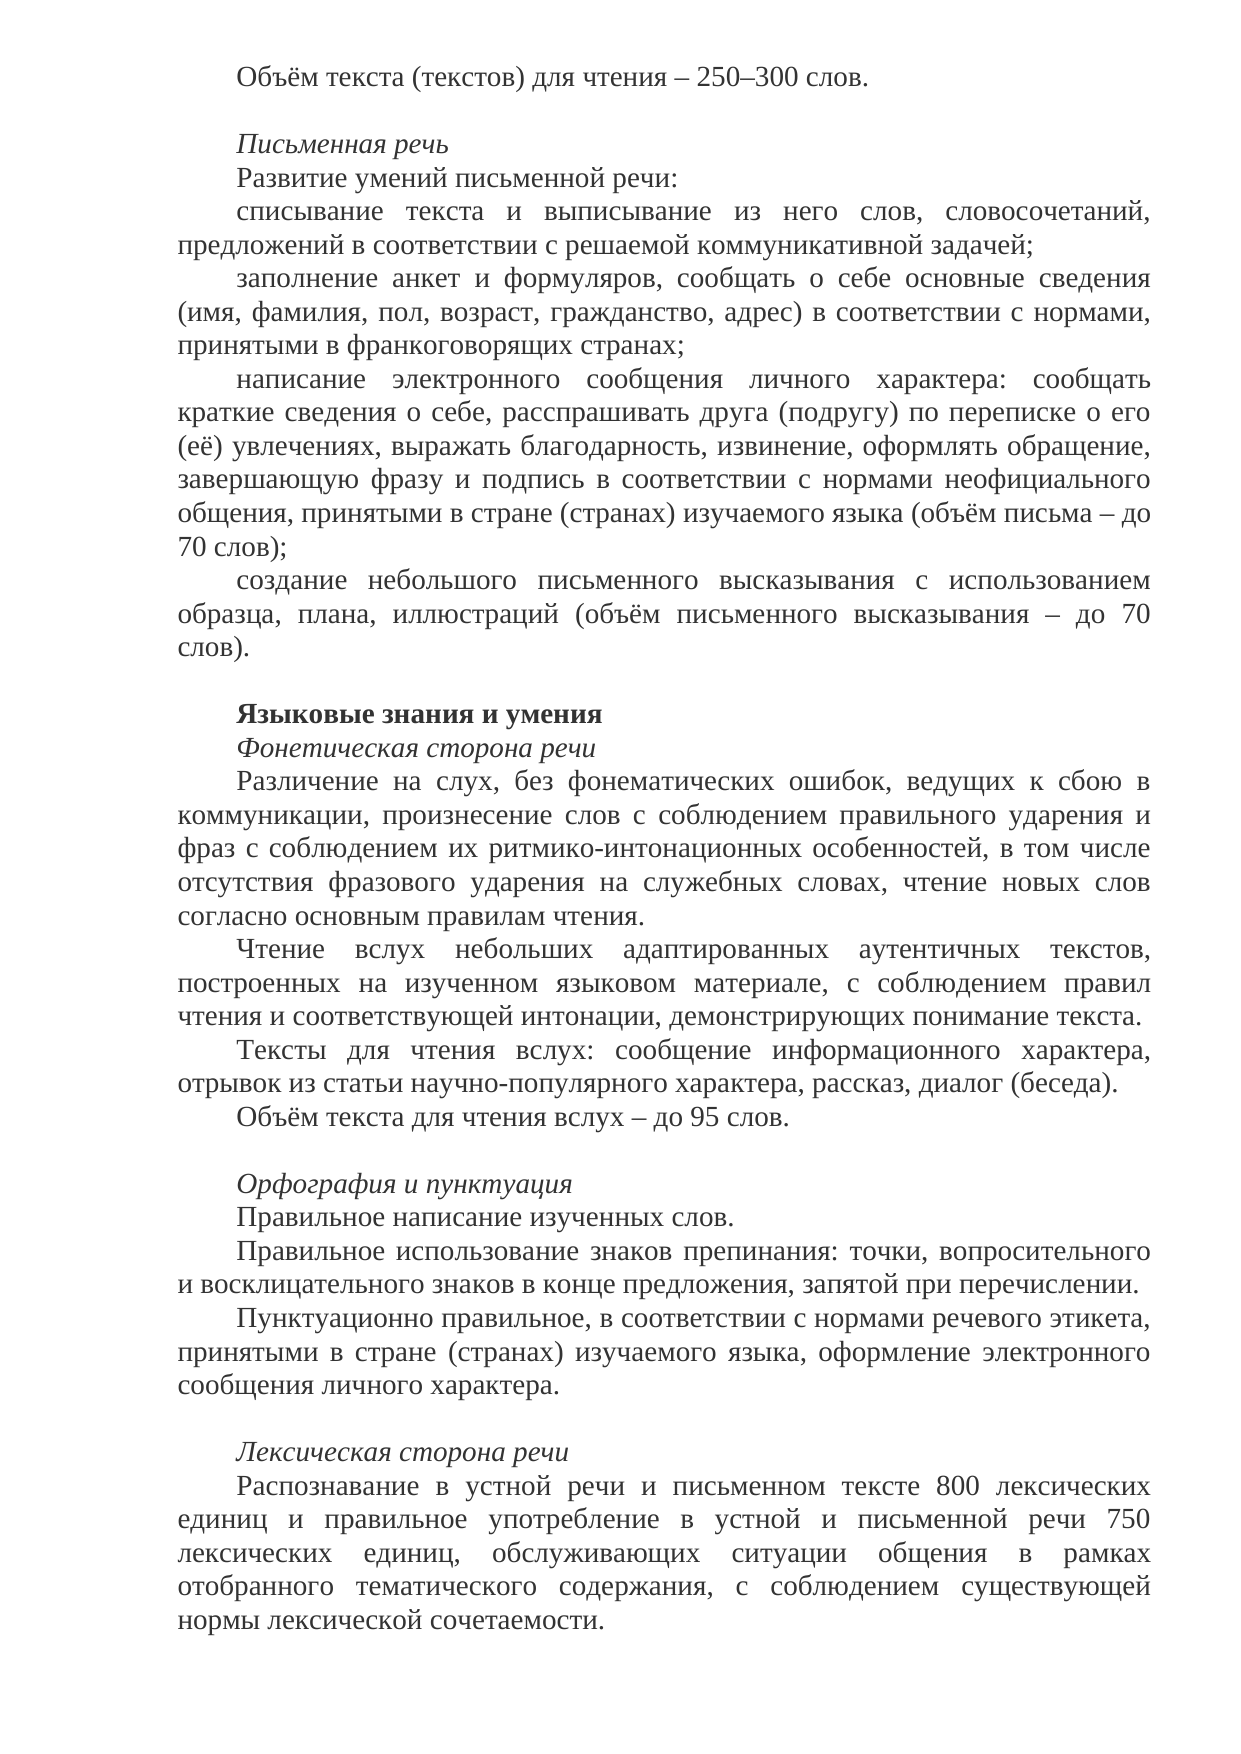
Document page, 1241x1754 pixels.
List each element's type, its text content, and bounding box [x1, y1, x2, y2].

text Объём текста для чтения вслух – до 95 слов. [177, 1099, 1152, 1132]
text Орфография и пунктуация [177, 1166, 1152, 1199]
text Распознавание в устной речи и письменном тексте 800 лексических единиц и правильное употребление в устной и письменной речи 750 лексических единиц, обслуживающих ситуации общения в рамках отобранного тематического содержания, с соблюдением существующей нормы лексической сочетаемости. [177, 1468, 1152, 1636]
text Лексическая сторона речи [177, 1434, 1152, 1468]
text Тексты для чтения вслух: сообщение информационного характера, отрывок из статьи научно-популярного характера, рассказ, диалог (беседа). [177, 1032, 1152, 1099]
text Пунктуационно правильное, в соответствии с нормами речевого этикета, принятыми в стране (странах) изучаемого языка, оформление электронного сообщения личного характера. [177, 1300, 1152, 1401]
text Развитие умений письменной речи: [177, 160, 1152, 193]
text Правильное использование знаков препинания: точки, вопросительного и восклицательного знаков в конце предложения, запятой при перечислении. [177, 1233, 1152, 1300]
text списывание текста и выписывание из него слов, словосочетаний, предложений в соответствии с решаемой коммуникативной задачей; [177, 193, 1152, 260]
text Письменная речь [177, 126, 1152, 160]
text Фонетическая сторона речи [177, 730, 1152, 763]
text создание небольшого письменного высказывания с использованием образца, плана, иллюстраций (объём письменного высказывания – до 70 слов). [177, 562, 1152, 663]
text Различение на слух, без фонематических ошибок, ведущих к сбою в коммуникации, произнесение слов с соблюдением правильного ударения и фраз с соблюдением их ритмико-интонационных особенностей, в том числе отсутствия фразового ударения на служебных словах, чтение новых слов согласно основным правилам чтения. [177, 763, 1152, 931]
text написание электронного сообщения личного характера: сообщать краткие сведения о себе, расспрашивать друга (подругу) по переписке о его (её) увлечениях, выражать благодарность, извинение, оформлять обращение, завершающую фразу и подпись в соответствии с нормами неофициального общения, принятыми в стране (странах) изучаемого языка (объём письма – до 70 слов); [177, 361, 1152, 562]
text Объём текста (текстов) для чтения – 250–300 слов. [177, 59, 1152, 93]
text заполнение анкет и формуляров, сообщать о себе основные сведения (имя, фамилия, пол, возраст, гражданство, адрес) в соответствии с нормами, принятыми в франкоговорящих странах; [177, 260, 1152, 361]
text Языковые знания и умения [177, 696, 1152, 730]
text Правильное написание изученных слов. [177, 1199, 1152, 1233]
text Чтение вслух небольших адаптированных аутентичных текстов, построенных на изученном языковом материале, с соблюдением правил чтения и соответствующей интонации, демонстрирующих понимание текста. [177, 931, 1152, 1032]
